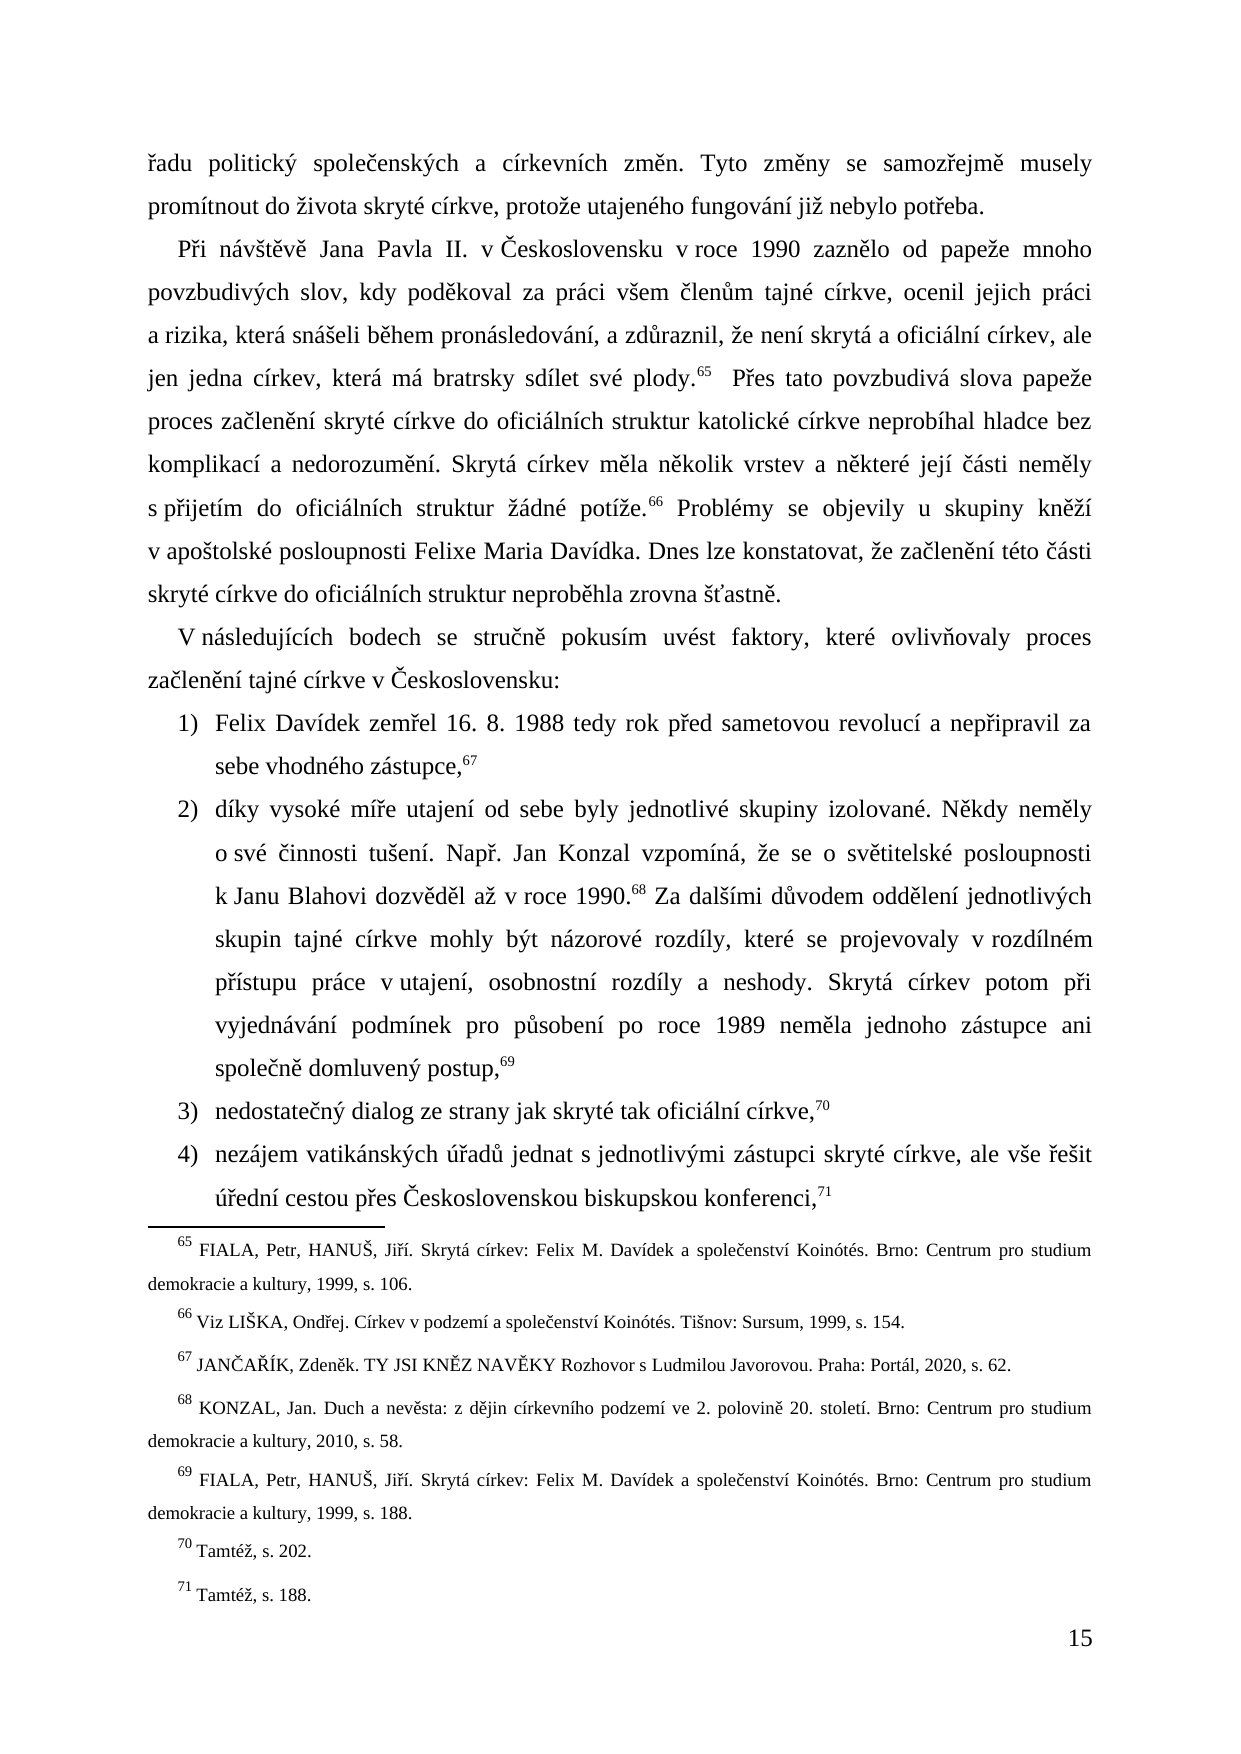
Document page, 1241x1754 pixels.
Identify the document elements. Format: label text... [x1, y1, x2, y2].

list díky vysoké míře utajení od sebe byly jednotlivé skupiny izolované. Někdy neměly o své činnosti tušení. Např. Jan Konzal vzpomíná, že se o světitelské posloupnosti k Janu Blahovi dozvěděl až v roce 1990. Za dalšími důvodem oddělení jednotlivých skupin tajné církve mohly být názorové rozdíly, které se projevovaly v rozdílném přístupu práce v utajení, osobnostní rozdíly a neshody. Skrytá církev potom při vyjednávání podmínek pro působení po roce 1989 neměla jednoho zástupce ani společně domluvený postup, [177, 794, 1093, 1082]
text V listopadu roku 1989 proběhla Sametová revoluce a došlo k rozpadu SSSR. Československo přešlo z totalitního politického řízení na demokratické a to s sebou přineslo řadu politický společenských a církevních změn. Tyto změny se samozřejmě musely promítnout do života skryté církve, protože utajeného fungování již nebylo potřeba. [148, 148, 1093, 219]
list Felix Davídek zemřel 16. 8. 1988 tedy rok před sametovou revolucí a nepřipravil za sebe vhodného zástupce, [177, 708, 1093, 780]
list nedostatečný dialog ze strany jak skryté tak oficiální církve, [177, 1096, 1093, 1125]
text Při návštěvě Jana Pavla II. v Československu v roce 1990 zaznělo od papeže mnoho povzbudivých slov, kdy poděkoval za práci všem členům tajné církve, ocenil jejich práci a rizika, která snášeli během pronásledování, a zdůraznil, že není skrytá a oficiální církev, ale jen jedna církev, která má bratrsky sdílet své plody. Přes tato povzbudivá slova papeže proces začlenění skryté církve do oficiálních struktur katolické církve neprobíhal hladce bez komplikací a nedorozumění. Skrytá církev měla několik vrstev a některé její části neměly s přijetím do oficiálních struktur žádné potíže. Problémy se objevily u skupiny kněží v apoštolské posloupnosti Felixe Maria Davídka. Dnes lze konstatovat, že začlenění této části skryté církve do oficiálních struktur neproběhla zrovna šťastně. [148, 234, 1093, 608]
text V následujících bodech se stručně pokusím uvést faktory, které ovlivňovaly proces začlenění tajné církve v Československu: [148, 622, 1093, 694]
list nezájem vatikánských úřadů jednat s jednotlivými zástupci skryté církve, ale vše řešit úřední cestou přes Československou biskupskou konferenci, [177, 1139, 1093, 1211]
